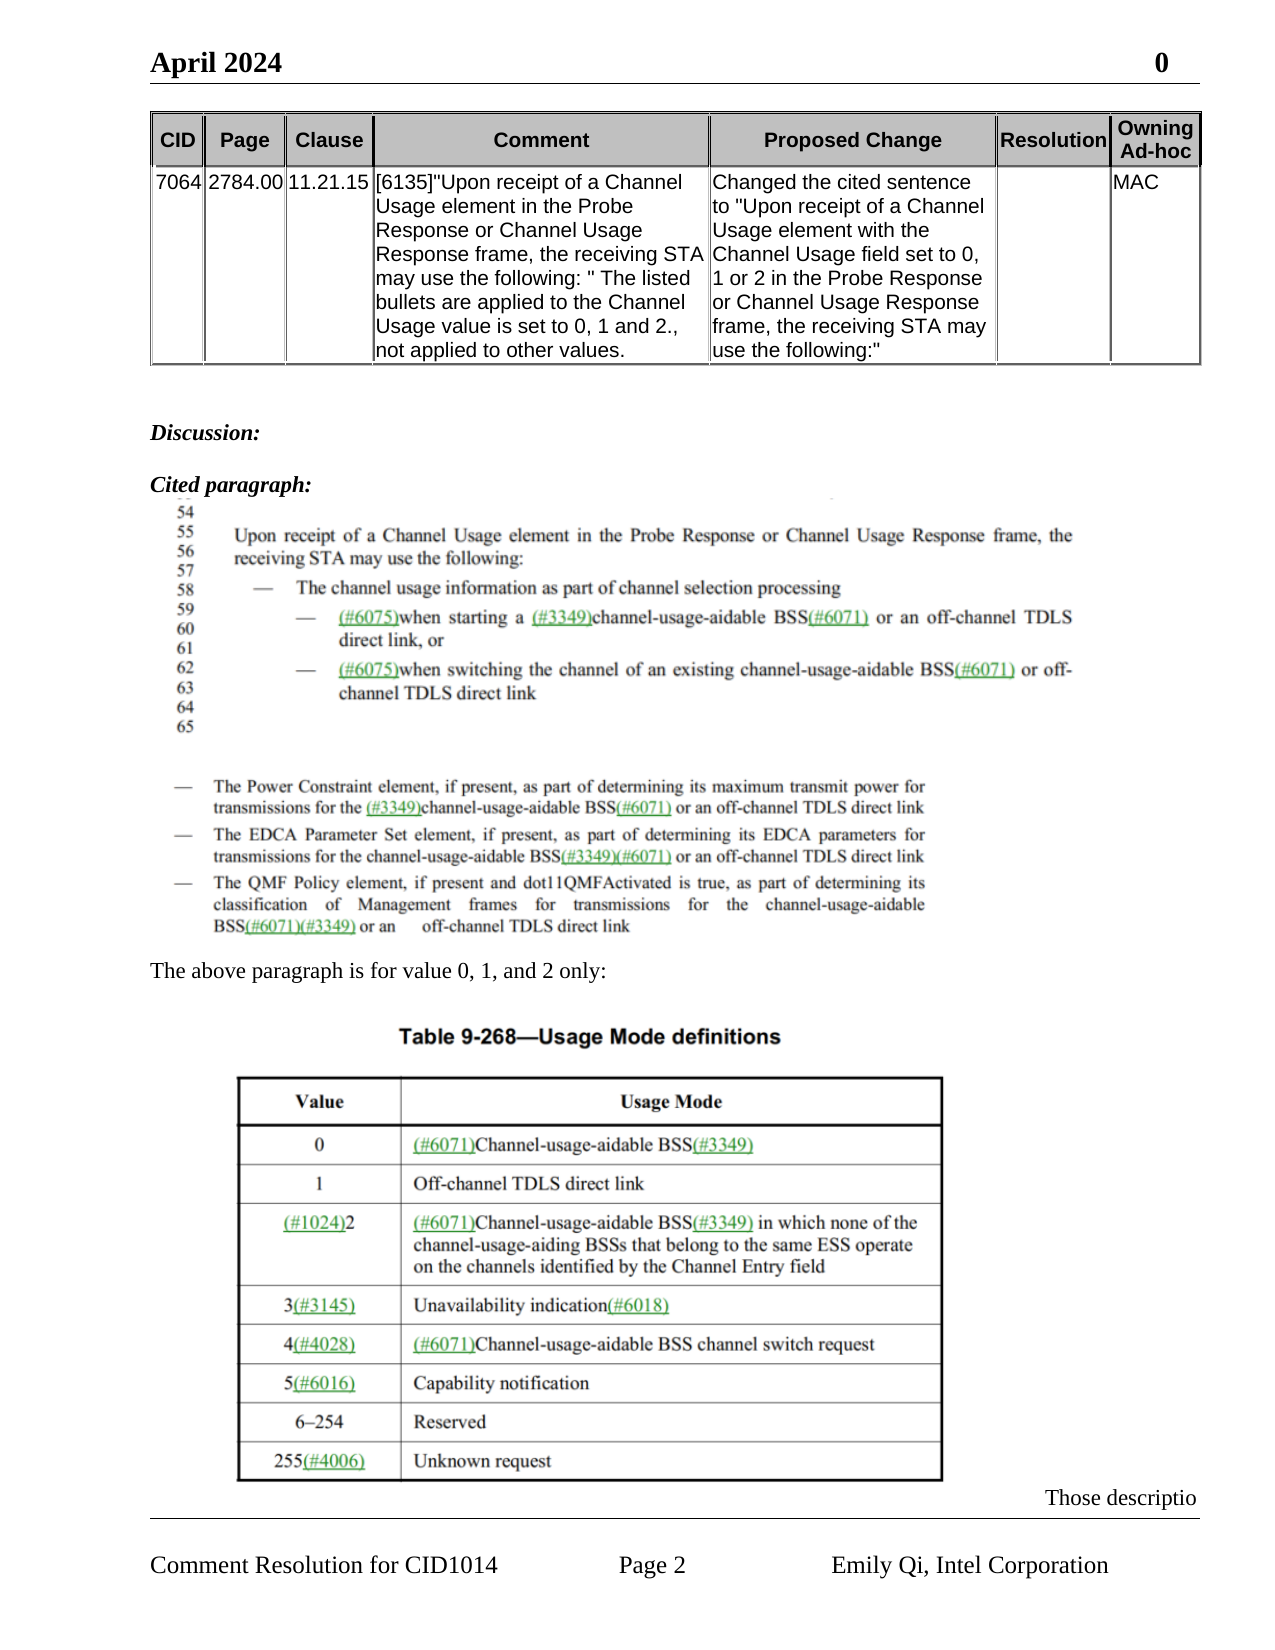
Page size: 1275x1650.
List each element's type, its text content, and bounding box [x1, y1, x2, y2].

table_cell [996, 168, 1110, 363]
text The above paragraph is for value 0, 1, and 2 only: [150, 957, 1200, 984]
table_header Page [204, 114, 286, 165]
table_header Owning Ad-hoc [1110, 114, 1199, 165]
table_cell 2784.00 [204, 168, 286, 363]
table_cell 7064 [153, 165, 204, 363]
table_header CID [151, 112, 204, 165]
text Cited paragraph: [150, 472, 1200, 498]
picture [150, 983, 1045, 1506]
picture [150, 497, 1133, 958]
text Discussion: [150, 419, 1200, 445]
table_header Clause [286, 112, 373, 165]
table_cell [6135]"Upon receipt of a Channel Usage element in the Probe Response or Channel Usage Response frame, the receiving STA may use the following: " The listed bullets are applied to the Channel Usage value is set to 0, 1 and 2., not applied to other values. [373, 168, 710, 363]
table_header Proposed Change [710, 114, 996, 165]
table_cell MAC [1110, 165, 1199, 363]
table_cell Changed the cited sentence to "Upon receipt of a Channel Usage element with the Channel Usage field set to 0, 1 or 2 in the Probe Response or Channel Usage Response frame, the receiving STA may use the following:" [710, 168, 996, 363]
table_cell 11.21.15 [286, 168, 373, 363]
table_header Comment [373, 114, 710, 165]
table_header Resolution [996, 114, 1110, 165]
